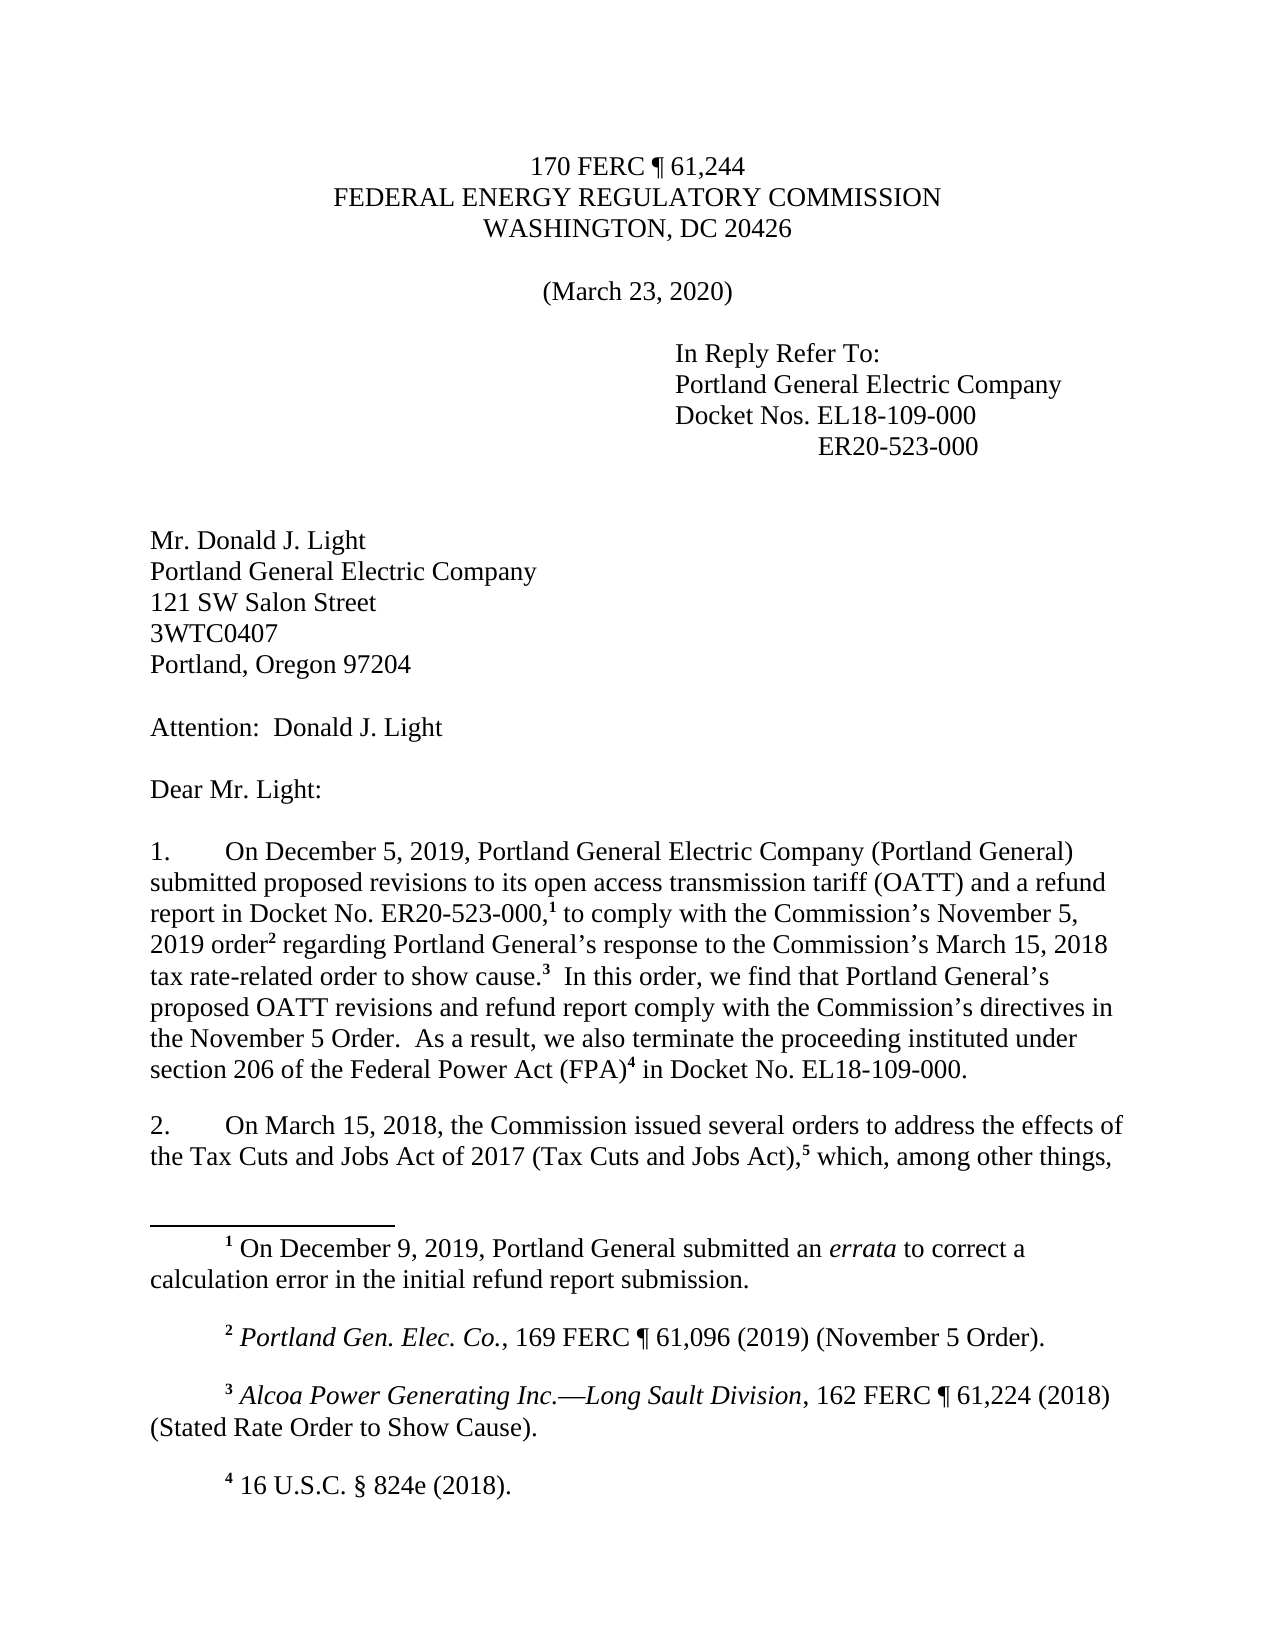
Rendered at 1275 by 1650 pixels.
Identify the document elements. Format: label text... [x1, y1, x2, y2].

text Attention: Donald J. Light [150, 711, 1125, 742]
text 121 SW Salon Street [150, 586, 1125, 617]
text 3WTC0407 [150, 617, 1125, 648]
text In Reply Refer To: [150, 337, 1125, 368]
text 170 FERC ¶ 61,244 [150, 150, 1125, 181]
text ER20-523-000 [675, 430, 1125, 461]
text Portland General Electric Company [675, 368, 1125, 399]
text Mr. Donald J. Light [150, 524, 1125, 555]
text Dear Mr. Light: [150, 773, 1125, 804]
text Portland, Oregon 97204 [150, 648, 1125, 679]
text On December 5, 2019, Portland General Electric Company (Portland General) submitted proposed revisions to its open access transmission tariff (OATT) and a refund report in Docket No. ER20-523-000, to comply with the Commission’s November 5, 2019 order regarding Portland General’s response to the Commission’s March 15, 2018 tax rate-related order to show cause. In this order, we find that Portland General’s proposed OATT revisions and refund report comply with the Commission’s directives in the November 5 Order. As a result, we also terminate the proceeding instituted under section 206 of the Federal Power Act (FPA) in Docket No. EL18-109-000. [150, 835, 1125, 1084]
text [150, 1109, 1125, 1172]
text Docket Nos. EL18-109-000 [600, 399, 1125, 430]
text Portland General Electric Company [150, 555, 1125, 586]
text (March 23, 2020) [150, 274, 1125, 306]
text WASHINGTON, DC 20426 [150, 212, 1125, 243]
text FEDERAL ENERGY REGULATORY COMMISSION [150, 181, 1125, 212]
